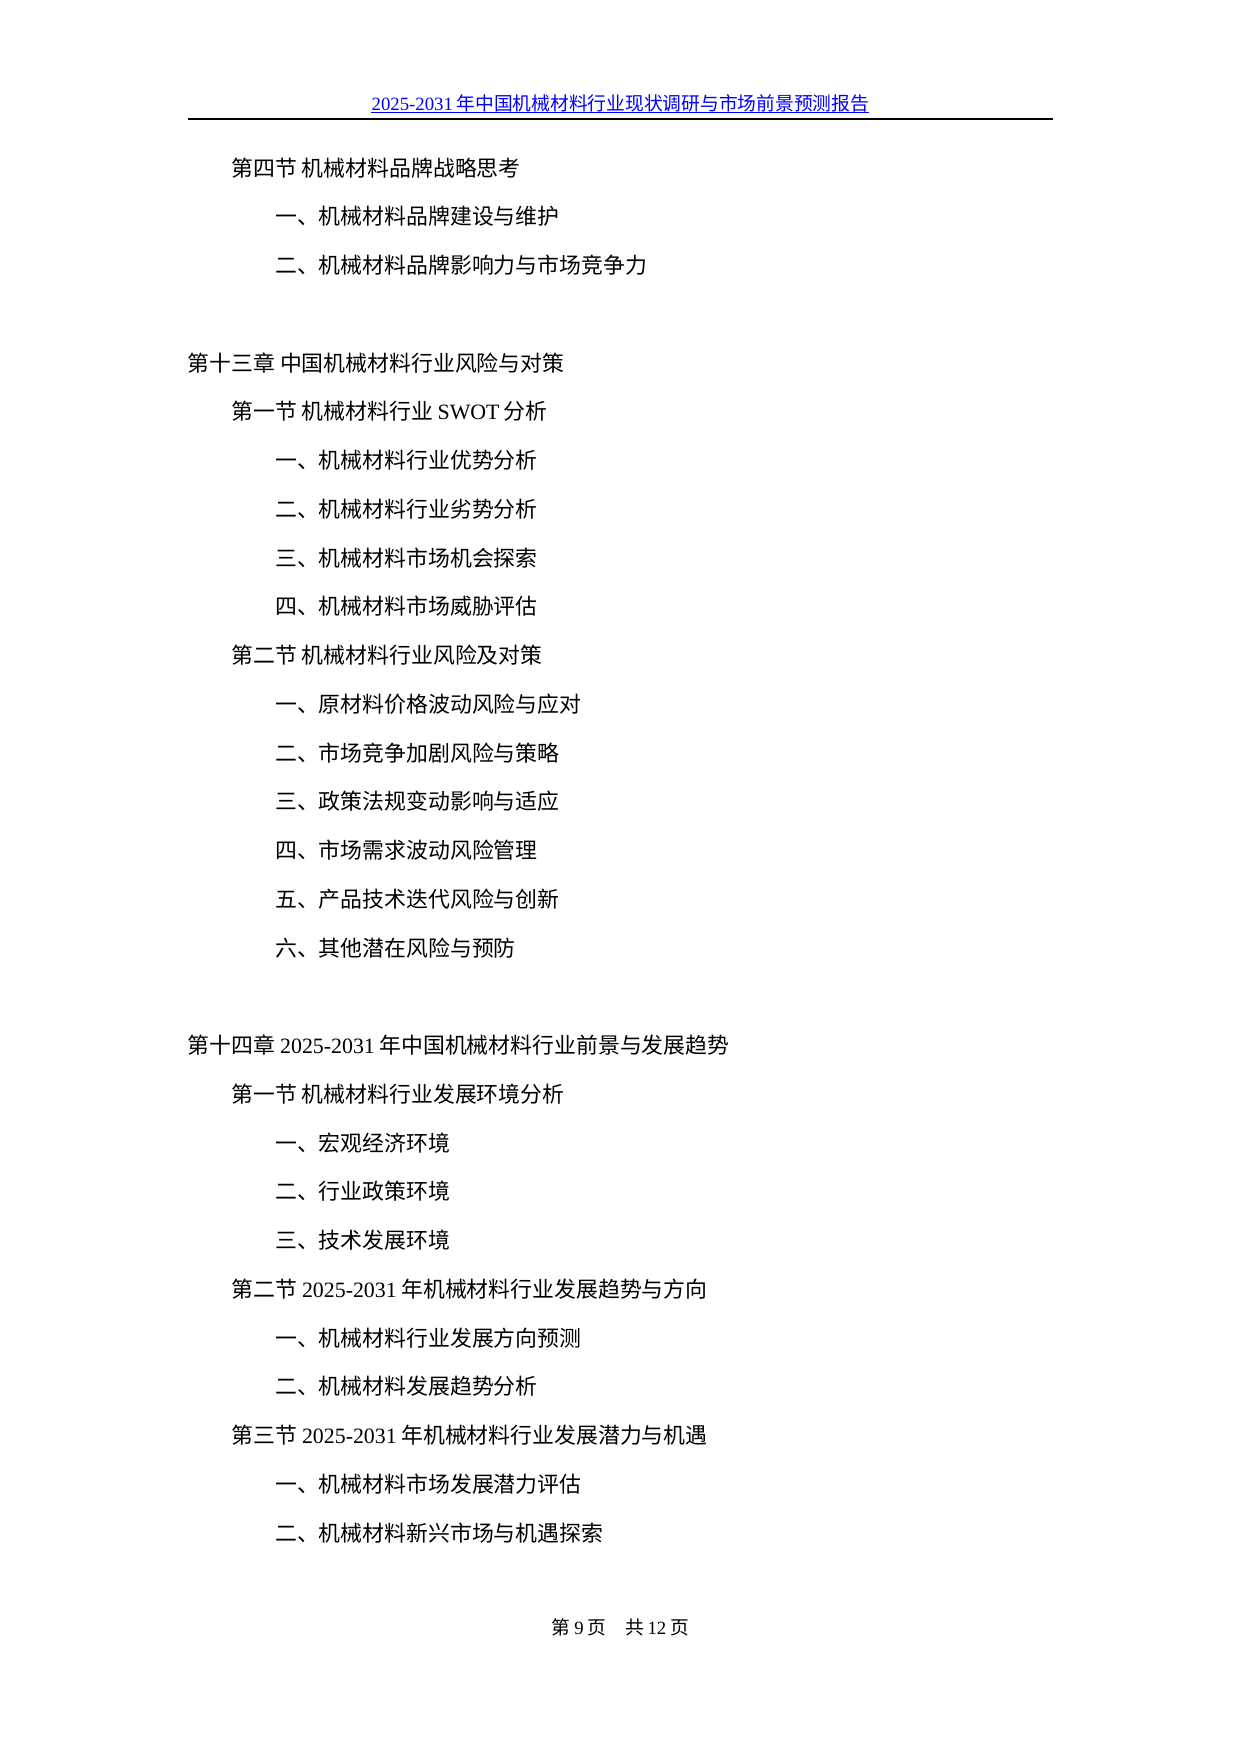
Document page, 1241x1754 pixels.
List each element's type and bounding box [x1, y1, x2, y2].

text [187, 150, 1053, 1548]
